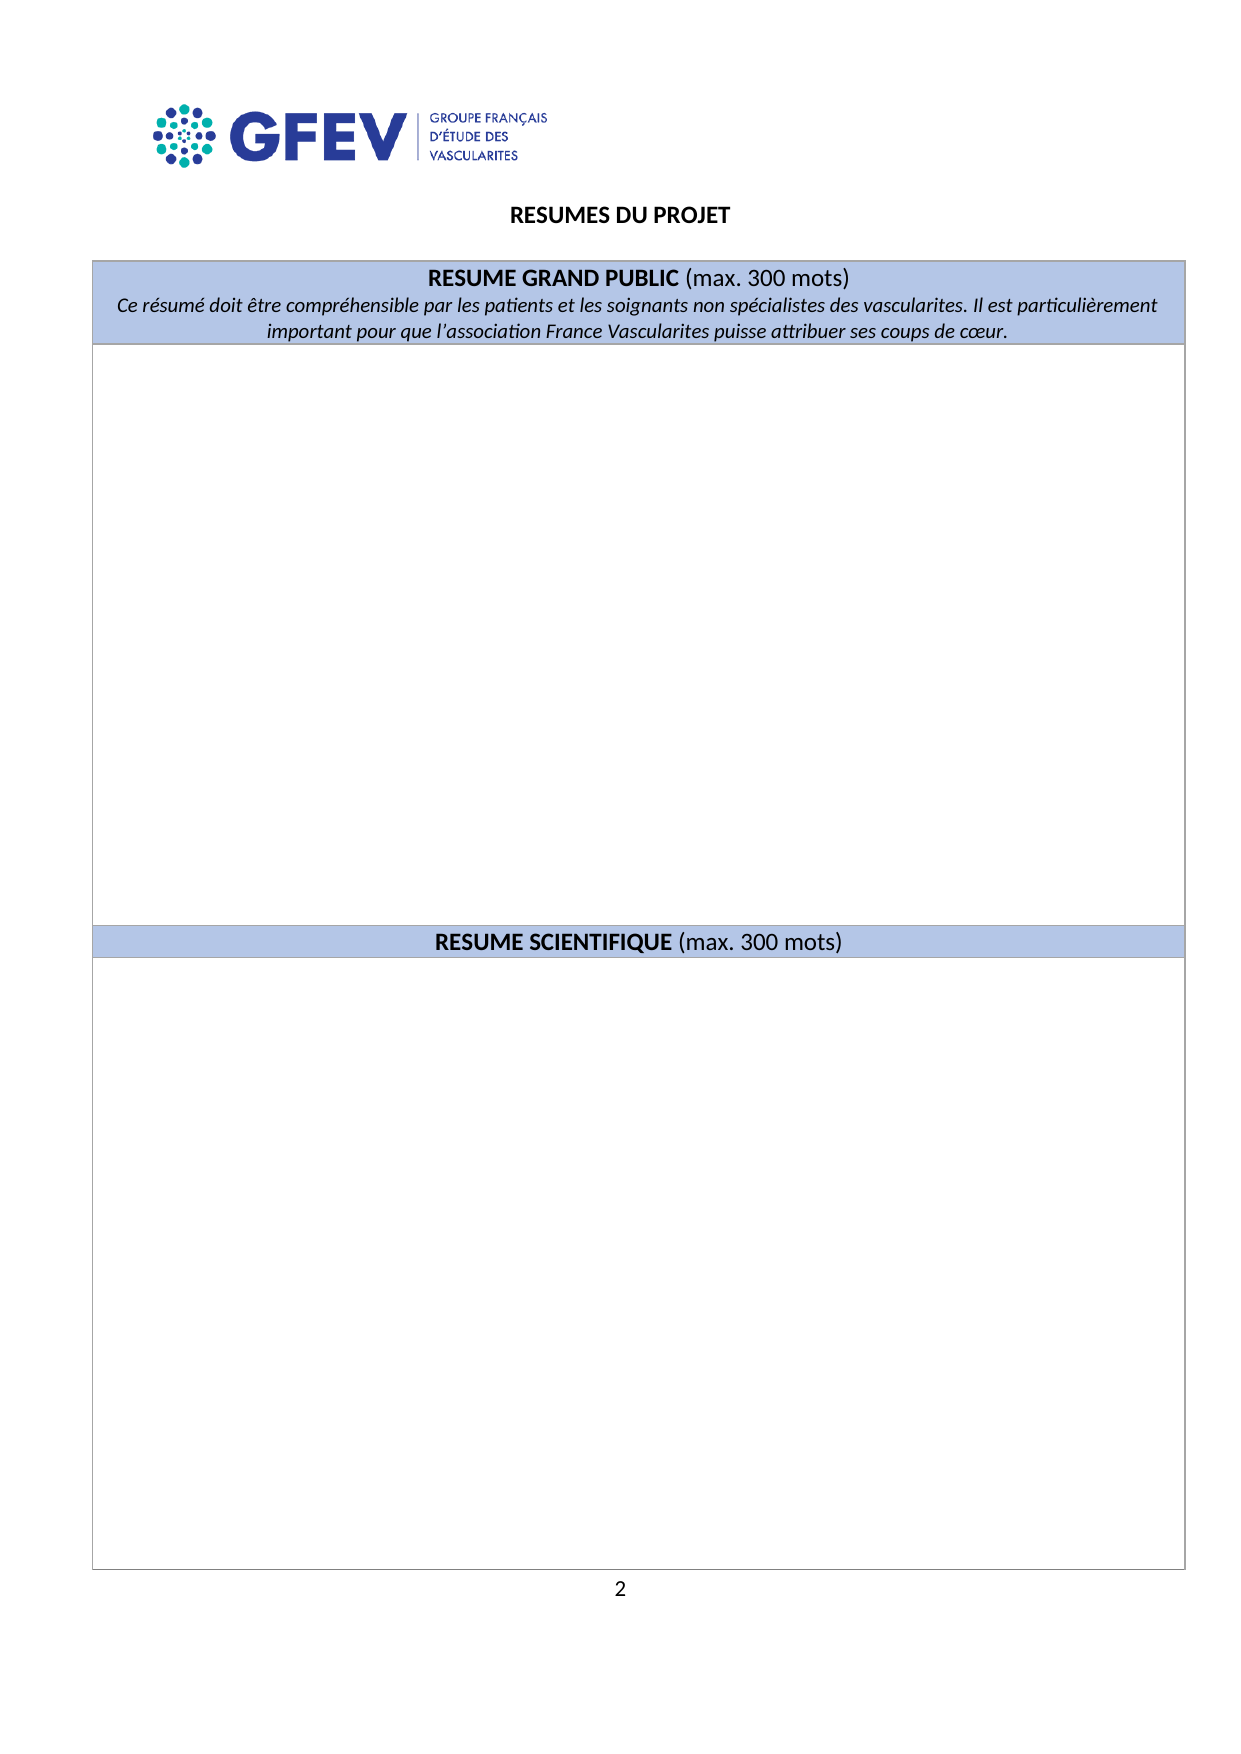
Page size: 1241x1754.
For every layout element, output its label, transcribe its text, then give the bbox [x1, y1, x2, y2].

table_cell [93, 958, 1184, 1569]
table_cell [93, 345, 1184, 925]
picture [150, 102, 549, 169]
table_header RESUME GRAND PUBLIC (max. 300 mots) Ce résumé doit être compréhensible par les patients et les soignants non spécialistes des vascularites. Il est particulièrement important pour que l’association France Vascularites puisse attribuer ses coups de cœur. [93, 262, 1184, 343]
table_cell RESUME SCIENTIFIQUE (max. 300 mots) [93, 926, 1184, 957]
text RESUMES DU PROJET [150, 199, 1090, 230]
